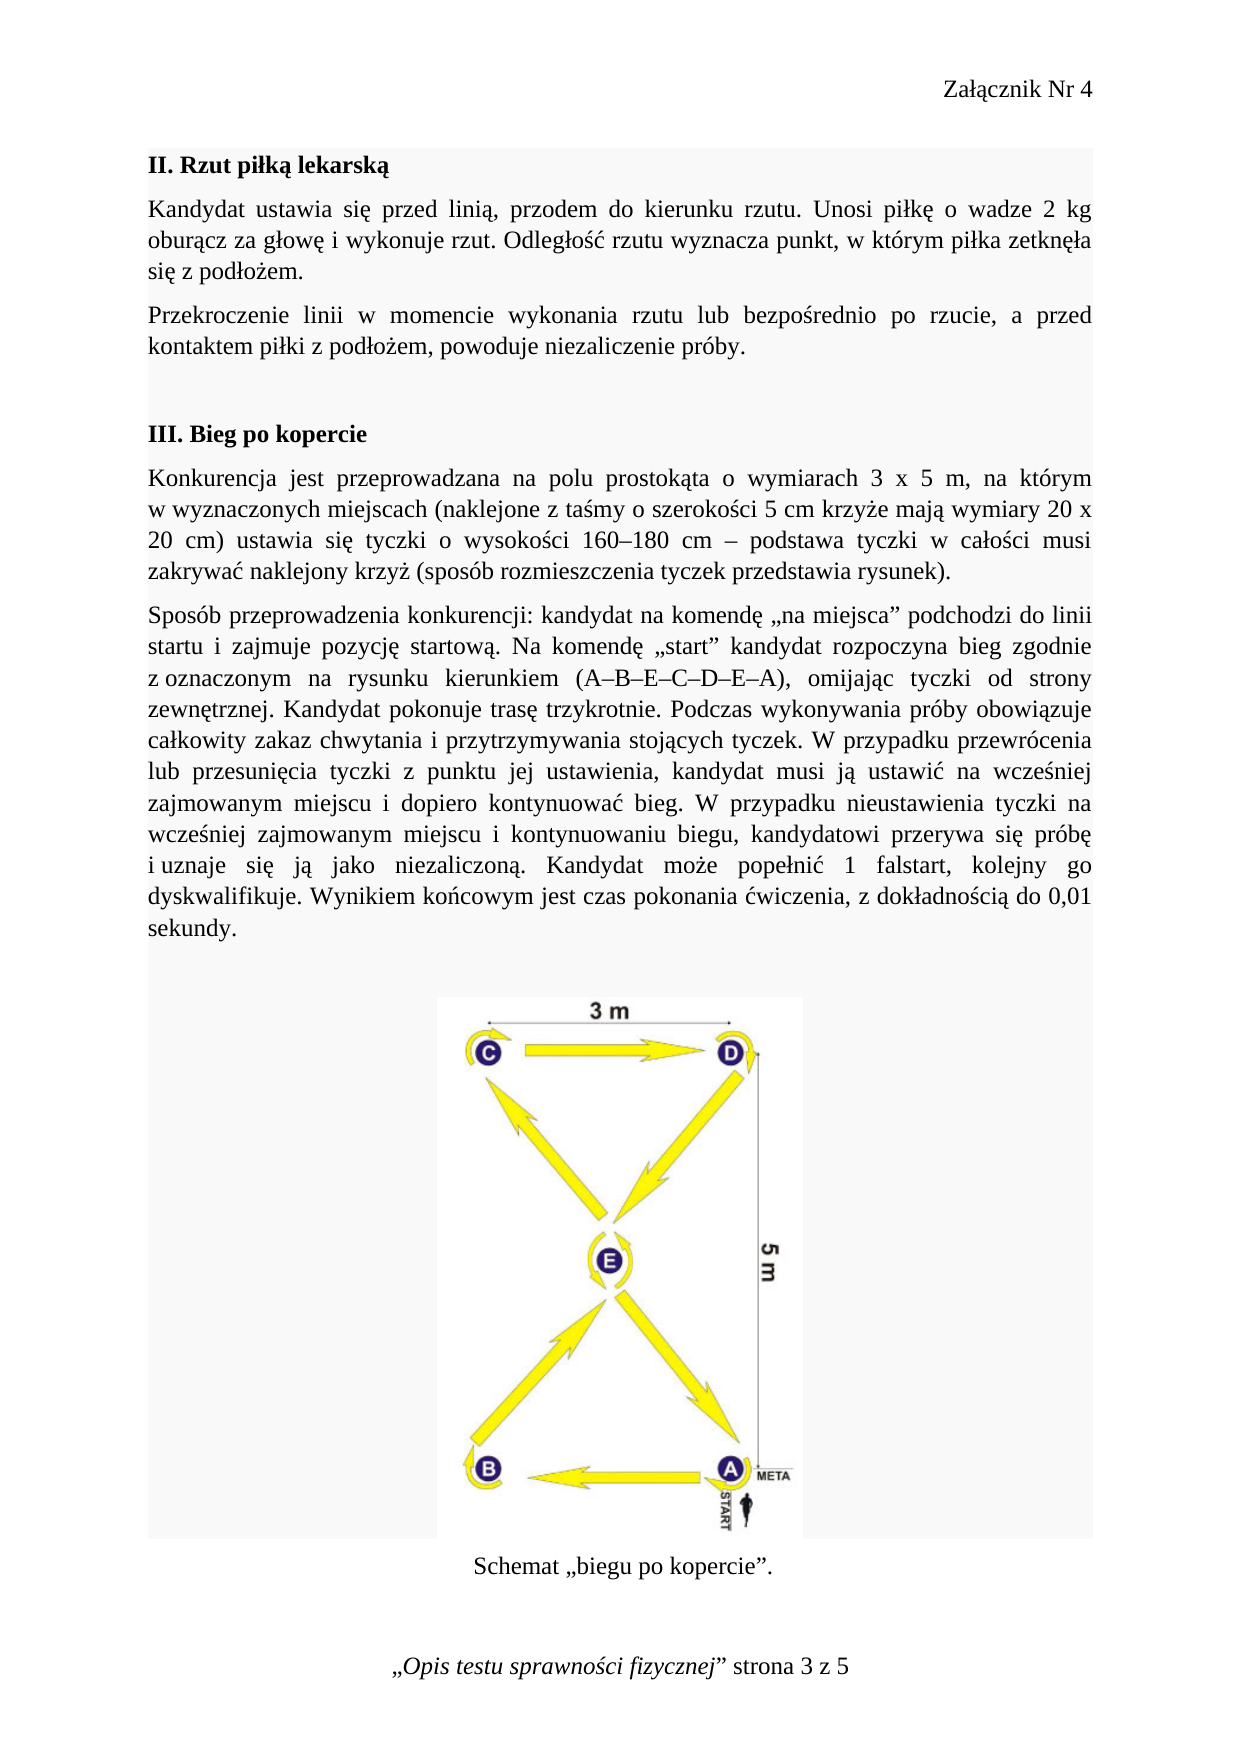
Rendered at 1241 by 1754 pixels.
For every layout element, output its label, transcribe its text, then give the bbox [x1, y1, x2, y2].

text II. Rzut piłką lekarską [148, 148, 1093, 179]
text Konkurencja jest przeprowadzana na polu prostokąta o wymiarach 3 x 5 m, na którym w wyznaczonych miejscach (naklejone z taśmy o szerokości 5 cm krzyże mają wymiary 20 x 20 cm) ustawia się tyczki o wysokości 160–180 cm – podstawa tyczki w całości musi zakrywać naklejony krzyż (sposób rozmieszczenia tyczek przedstawia rysunek). [148, 460, 1093, 585]
text III. Bieg po kopercie [148, 416, 1093, 448]
text Przekroczenie linii w momencie wykonania rzutu lub bezpośrednio po rzucie, a przed kontaktem piłki z podłożem, powoduje niezaliczenie próby. [148, 298, 1093, 360]
text Kandydat ustawia się przed linią, przodem do kierunku rzutu. Unosi piłkę o wadze 2 kg oburącz za głowę i wykonuje rzut. Odległość rzutu wyznacza punkt, w którym piłka zetknęła się z podłożem. [148, 191, 1093, 285]
table_header Schemat „biegu po kopercie”. [0, 1551, 1240, 1580]
text Sposób przeprowadzenia konkurencji: kandydat na komendę „na miejsca” podchodzi do linii startu i zajmuje pozycję startową. Na komendę „start” kandydat rozpoczyna bieg zgodnie z oznaczonym na rysunku kierunkiem (A–B–E–C–D–E–A), omijając tyczki od strony zewnętrznej. Kandydat pokonuje trasę trzykrotnie. Podczas wykonywania próby obowiązuje całkowity zakaz chwytania i przytrzymywania stojących tyczek. W przypadku przewrócenia lub przesunięcia tyczki z punktu jej ustawienia, kandydat musi ją ustawić na wcześniej zajmowanym miejscu i dopiero kontynuować bieg. W przypadku nieustawienia tyczki na wcześniej zajmowanym miejscu i kontynuowaniu biegu, kandydatowi przerywa się próbę i uznaje się ją jako niezaliczoną. Kandydat może popełnić 1 falstart, kolejny go dyskwalifikuje. Wynikiem końcowym jest czas pokonania ćwiczenia, z dokładnością do 0,01 sekundy. [148, 598, 1093, 941]
picture [437, 997, 804, 1539]
